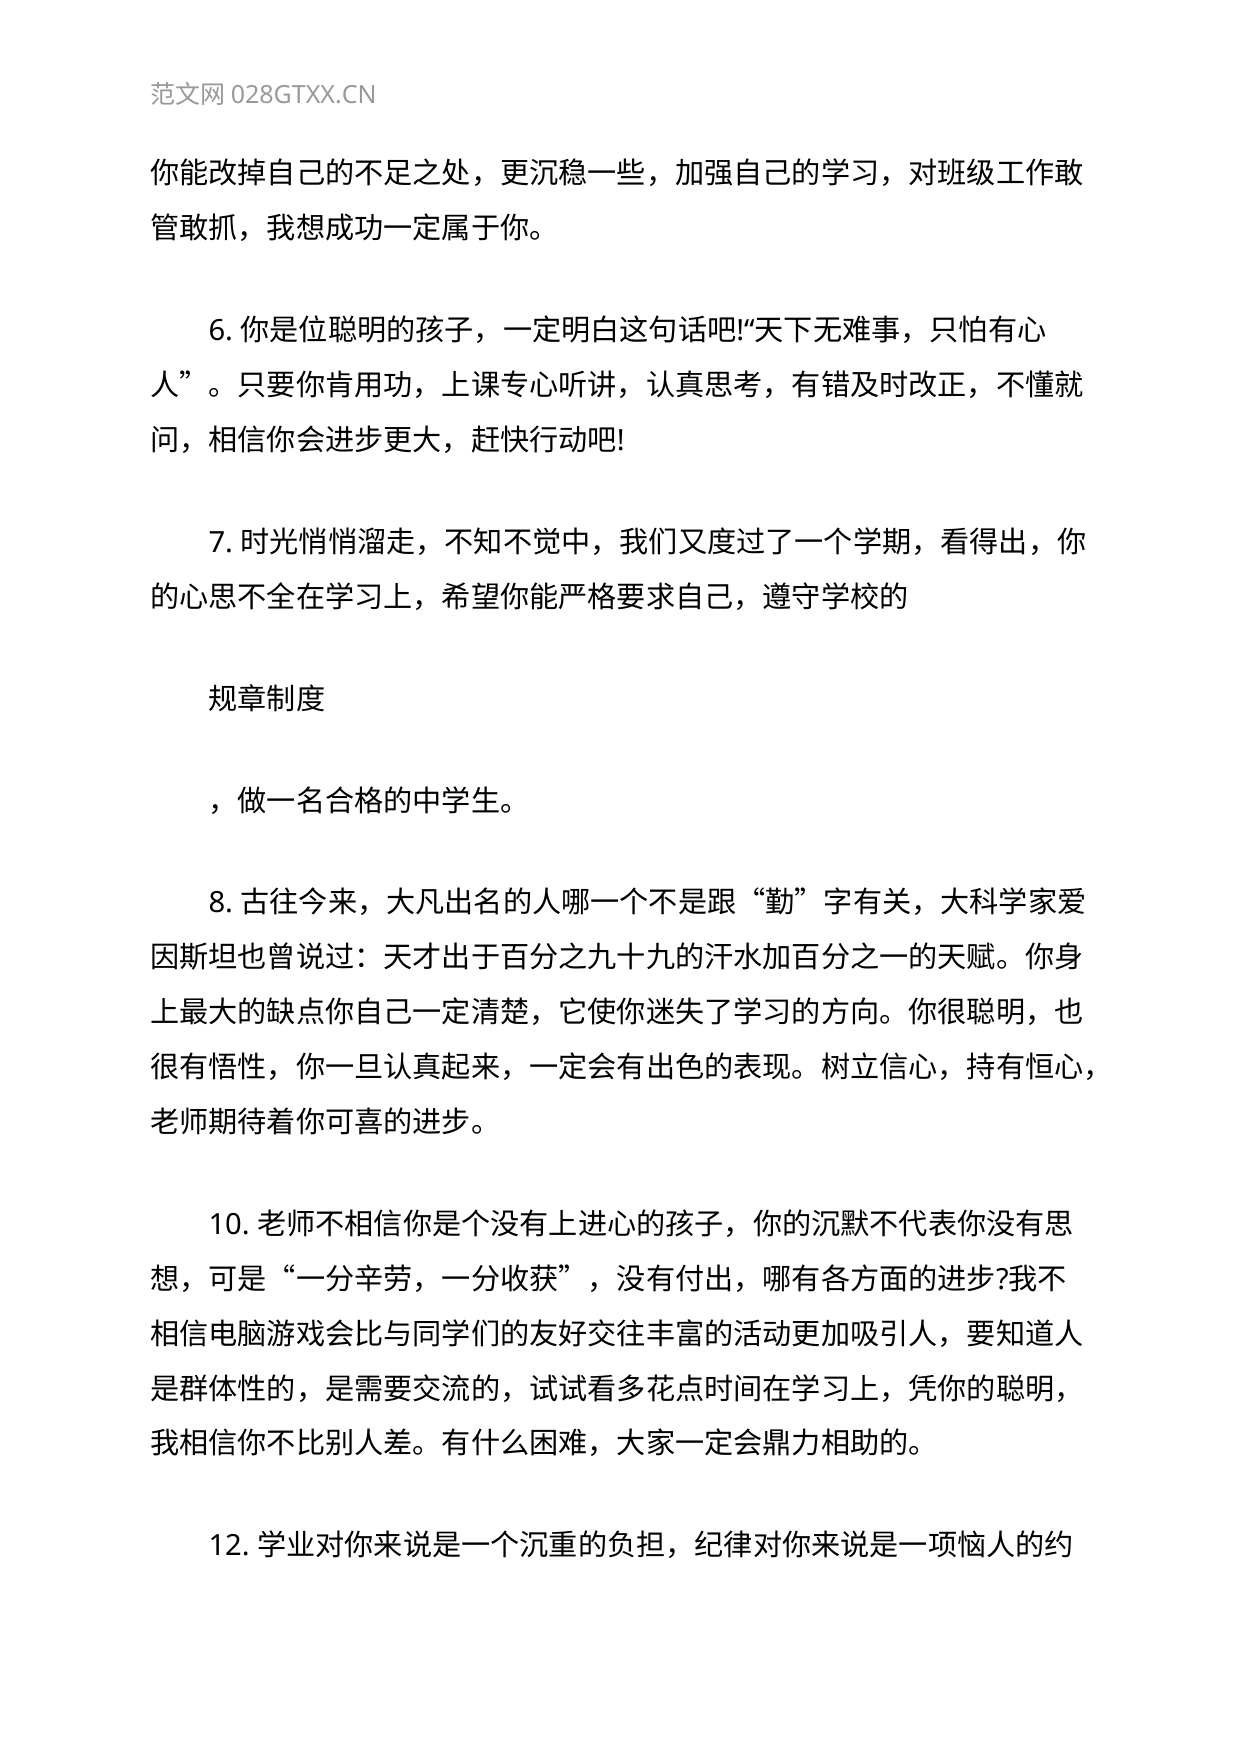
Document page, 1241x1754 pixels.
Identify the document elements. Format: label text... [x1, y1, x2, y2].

text 规章制度 [150, 675, 1090, 718]
text 8. 古往今来，大凡出名的人哪一个不是跟“勤”字有关，大科学家爱因斯坦也曾说过：天才出于百分之九十九的汗水加百分之一的天赋。你身上最大的缺点你自己一定清楚，它使你迷失了学习的方向。你很聪明，也很有悟性，你一旦认真起来，一定会有出色的表现。树立信心，持有恒心，老师期待着你可喜的进步。 [150, 879, 1090, 1141]
text 7. 时光悄悄溜走，不知不觉中，我们又度过了一个学期，看得出，你的心思不全在学习上，希望你能严格要求自己，遵守学校的 [150, 518, 1090, 616]
text 6. 你是位聪明的孩子，一定明白这句话吧!“天下无难事，只怕有心人”。只要你肯用功，上课专心听讲，认真思考，有错及时改正，不懂就问，相信你会进步更大，赶快行动吧! [150, 307, 1090, 459]
text 10. 老师不相信你是个没有上进心的孩子，你的沉默不代表你没有思想，可是“一分辛劳，一分收获”，没有付出，哪有各方面的进步?我不相信电脑游戏会比与同学们的友好交往丰富的活动更加吸引人，要知道人是群体性的，是需要交流的，试试看多花点时间在学习上，凭你的聪明，我相信你不比别人差。有什么困难，大家一定会鼎力相助的。 [150, 1200, 1090, 1462]
text ，做一名合格的中学生。 [150, 777, 1090, 819]
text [150, 1522, 1090, 1564]
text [150, 150, 1090, 247]
